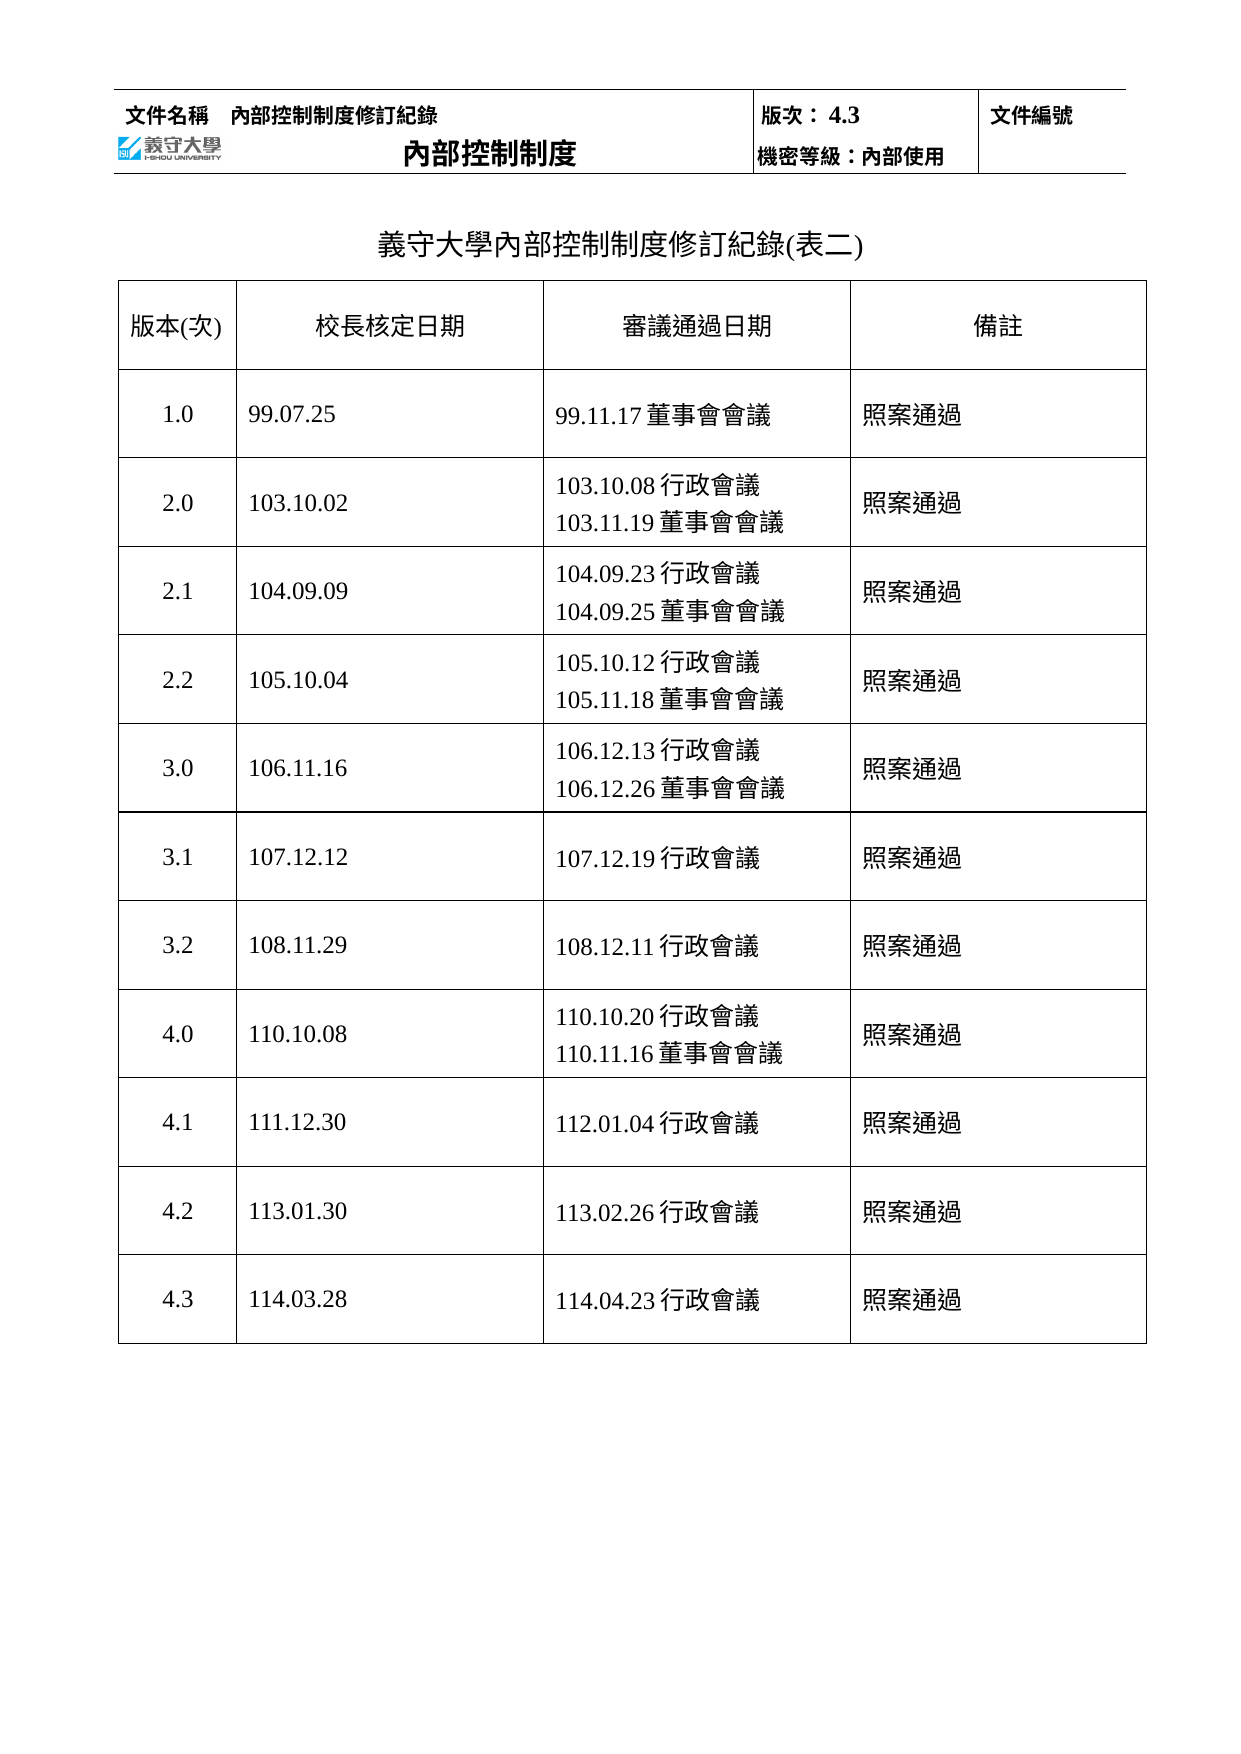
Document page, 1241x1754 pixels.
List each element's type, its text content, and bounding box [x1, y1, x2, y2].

table_cell 108.11.29 [237, 901, 543, 988]
text 義守大學內部控制制度修訂紀錄(表二) [118, 205, 1122, 280]
table_cell 照案通過 [851, 458, 1146, 546]
table_cell 114.04.23行政會議 [544, 1255, 850, 1343]
table_cell 1.0 [119, 370, 236, 457]
table_cell 112.01.04行政會議 [544, 1078, 850, 1166]
table_cell 4.0 [119, 990, 236, 1077]
table_cell 照案通過 [851, 901, 1146, 988]
table_cell 照案通過 [851, 1078, 1146, 1166]
table_cell 113.01.30 [237, 1167, 543, 1254]
table_cell 照案通過 [851, 370, 1146, 457]
table_cell 4.3 [119, 1255, 236, 1343]
picture [115, 132, 226, 165]
table_cell 4.1 [119, 1078, 236, 1166]
table_cell 107.12.12 [237, 813, 543, 900]
table_cell 113.02.26行政會議 [544, 1167, 850, 1254]
table_cell 107.12.19行政會議 [544, 813, 850, 900]
table_cell 105.10.12行政會議 105.11.18董事會會議 [544, 635, 850, 723]
table_cell 4.2 [119, 1167, 236, 1254]
table_cell 3.0 [119, 724, 236, 811]
table_cell 114.03.28 [237, 1255, 543, 1343]
table_header 備註 [851, 281, 1146, 369]
table_header 版本(次) [119, 281, 236, 369]
table_cell 照案通過 [851, 547, 1146, 634]
table_cell 照案通過 [851, 990, 1146, 1077]
table_cell 照案通過 [851, 813, 1146, 900]
table_cell 104.09.23行政會議 104.09.25董事會會議 [544, 547, 850, 634]
table_cell 3.1 [119, 813, 236, 900]
table_cell 2.2 [119, 635, 236, 723]
table_header 校長核定日期 [237, 281, 543, 369]
table_cell 106.11.16 [237, 724, 543, 811]
table_cell 104.09.09 [237, 547, 543, 634]
table_cell 110.10.08 [237, 990, 543, 1077]
table_cell 103.10.08行政會議 103.11.19董事會會議 [544, 458, 850, 546]
table_cell 110.10.20行政會議 110.11.16董事會會議 [544, 990, 850, 1077]
table_cell 103.10.02 [237, 458, 543, 546]
table_header 審議通過日期 [544, 281, 850, 369]
table_cell 105.10.04 [237, 635, 543, 723]
table_cell 99.07.25 [237, 370, 543, 457]
table_cell 照案通過 [851, 1255, 1146, 1343]
table_cell 108.12.11行政會議 [544, 901, 850, 988]
table_cell 106.12.13行政會議 106.12.26董事會會議 [544, 724, 850, 811]
table_cell 111.12.30 [237, 1078, 543, 1166]
table_cell 99.11.17董事會會議 [544, 370, 850, 457]
table_cell 照案通過 [851, 1167, 1146, 1254]
table_cell 照案通過 [851, 635, 1146, 723]
table_cell 2.1 [119, 547, 236, 634]
table_cell 3.2 [119, 901, 236, 988]
table_cell 照案通過 [851, 724, 1146, 811]
table_cell 2.0 [119, 458, 236, 546]
